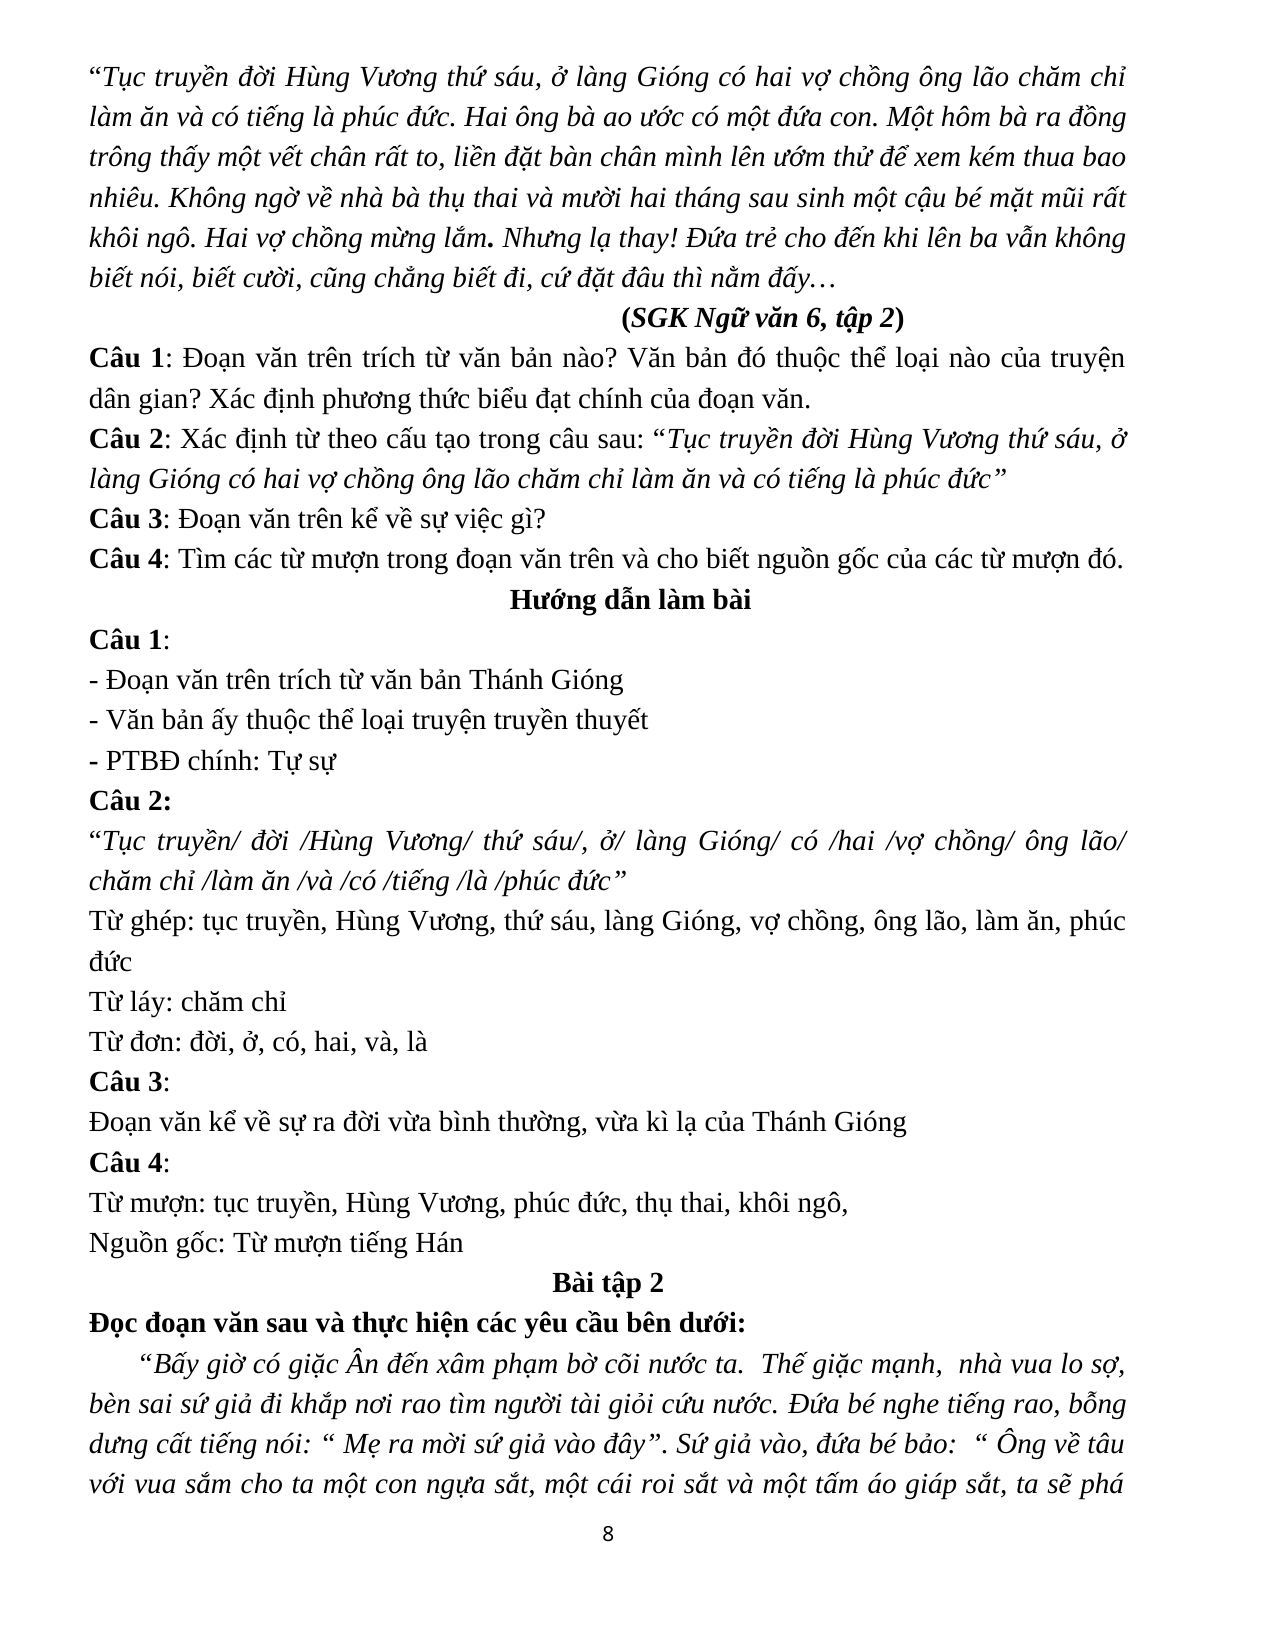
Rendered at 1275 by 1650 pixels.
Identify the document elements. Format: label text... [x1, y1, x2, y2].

text Câu 1: Đoạn văn trên trích từ văn bản nào? Văn bản đó thuộc thể loại nào của truyện dân gian? Xác định phương thức biểu đạt chính của đoạn văn. [89, 341, 1127, 414]
text Hướng dẫn làm bài [89, 582, 1127, 615]
text Câu 2: Xác định từ theo cấu tạo trong câu sau: “Tục truyền đời Hùng Vương thứ sáu, ở làng Gióng có hai vợ chồng ông lão chăm chỉ làm ăn và có tiếng là phúc đức” [89, 421, 1127, 495]
text “Tục truyền/ đời /Hùng Vương/ thứ sáu/, ở/ làng Gióng/ có /hai /vợ chồng/ ông lão/ chăm chỉ /làm ăn /và /có /tiếng /là /phúc đức” [89, 823, 1127, 897]
text Câu 2: [89, 783, 1127, 816]
text Câu 1: [89, 622, 1127, 656]
text - Đoạn văn trên trích từ văn bản Thánh Gióng [89, 662, 1127, 696]
text Nguồn gốc: Từ mượn tiếng Hán [89, 1225, 1127, 1259]
text Câu 3: Đoạn văn trên kể về sự việc gì? [89, 501, 1127, 535]
text - Văn bản ấy thuộc thể loại truyện truyền thuyết [89, 702, 1127, 736]
text Câu 4: [89, 1145, 1127, 1178]
text Từ ghép: tục truyền, Hùng Vương, thứ sáu, làng Gióng, vợ chồng, ông lão, làm ăn, phúc đức [89, 903, 1127, 977]
text Câu 3: [89, 1064, 1127, 1098]
text “Tục truyền đời Hùng Vương thứ sáu, ở làng Gióng có hai vợ chồng ông lão chăm chỉ làm ăn và có tiếng là phúc đức. Hai ông bà ao ước có một đứa con. Một hôm bà ra đồng trông thấy một vết chân rất to, liền đặt bàn chân mình lên ướm thử để xem kém thua bao nhiêu. Không ngờ về nhà bà thụ thai và mười hai tháng sau sinh một cậu bé mặt mũi rất khôi ngô. Hai vợ chồng mừng lắm. Nhưng lạ thay! Đứa trẻ cho đến khi lên ba vẫn không biết nói, biết cười, cũng chẳng biết đi, cứ đặt đâu thì nằm đấy… [89, 59, 1127, 294]
text Từ láy: chăm chỉ [89, 984, 1127, 1017]
text Bài tập 2 [89, 1265, 1127, 1299]
text Từ đơn: đời, ở, có, hai, và, là [89, 1024, 1127, 1058]
text - PTBĐ chính: Tự sự [89, 743, 1127, 776]
text Câu 4: Tìm các từ mượn trong đoạn văn trên và cho biết nguồn gốc của các từ mượn đó. [89, 542, 1127, 575]
text Đọc đoạn văn sau và thực hiện các yêu cầu bên dưới: [89, 1306, 1127, 1339]
text (SGK Ngữ văn 6, tập 2) [89, 300, 1127, 334]
text Từ mượn: tục truyền, Hùng Vương, phúc đức, thụ thai, khôi ngô, [89, 1185, 1127, 1218]
text Đoạn văn kể về sự ra đời vừa bình thường, vừa kì lạ của Thánh Gióng [89, 1104, 1127, 1138]
